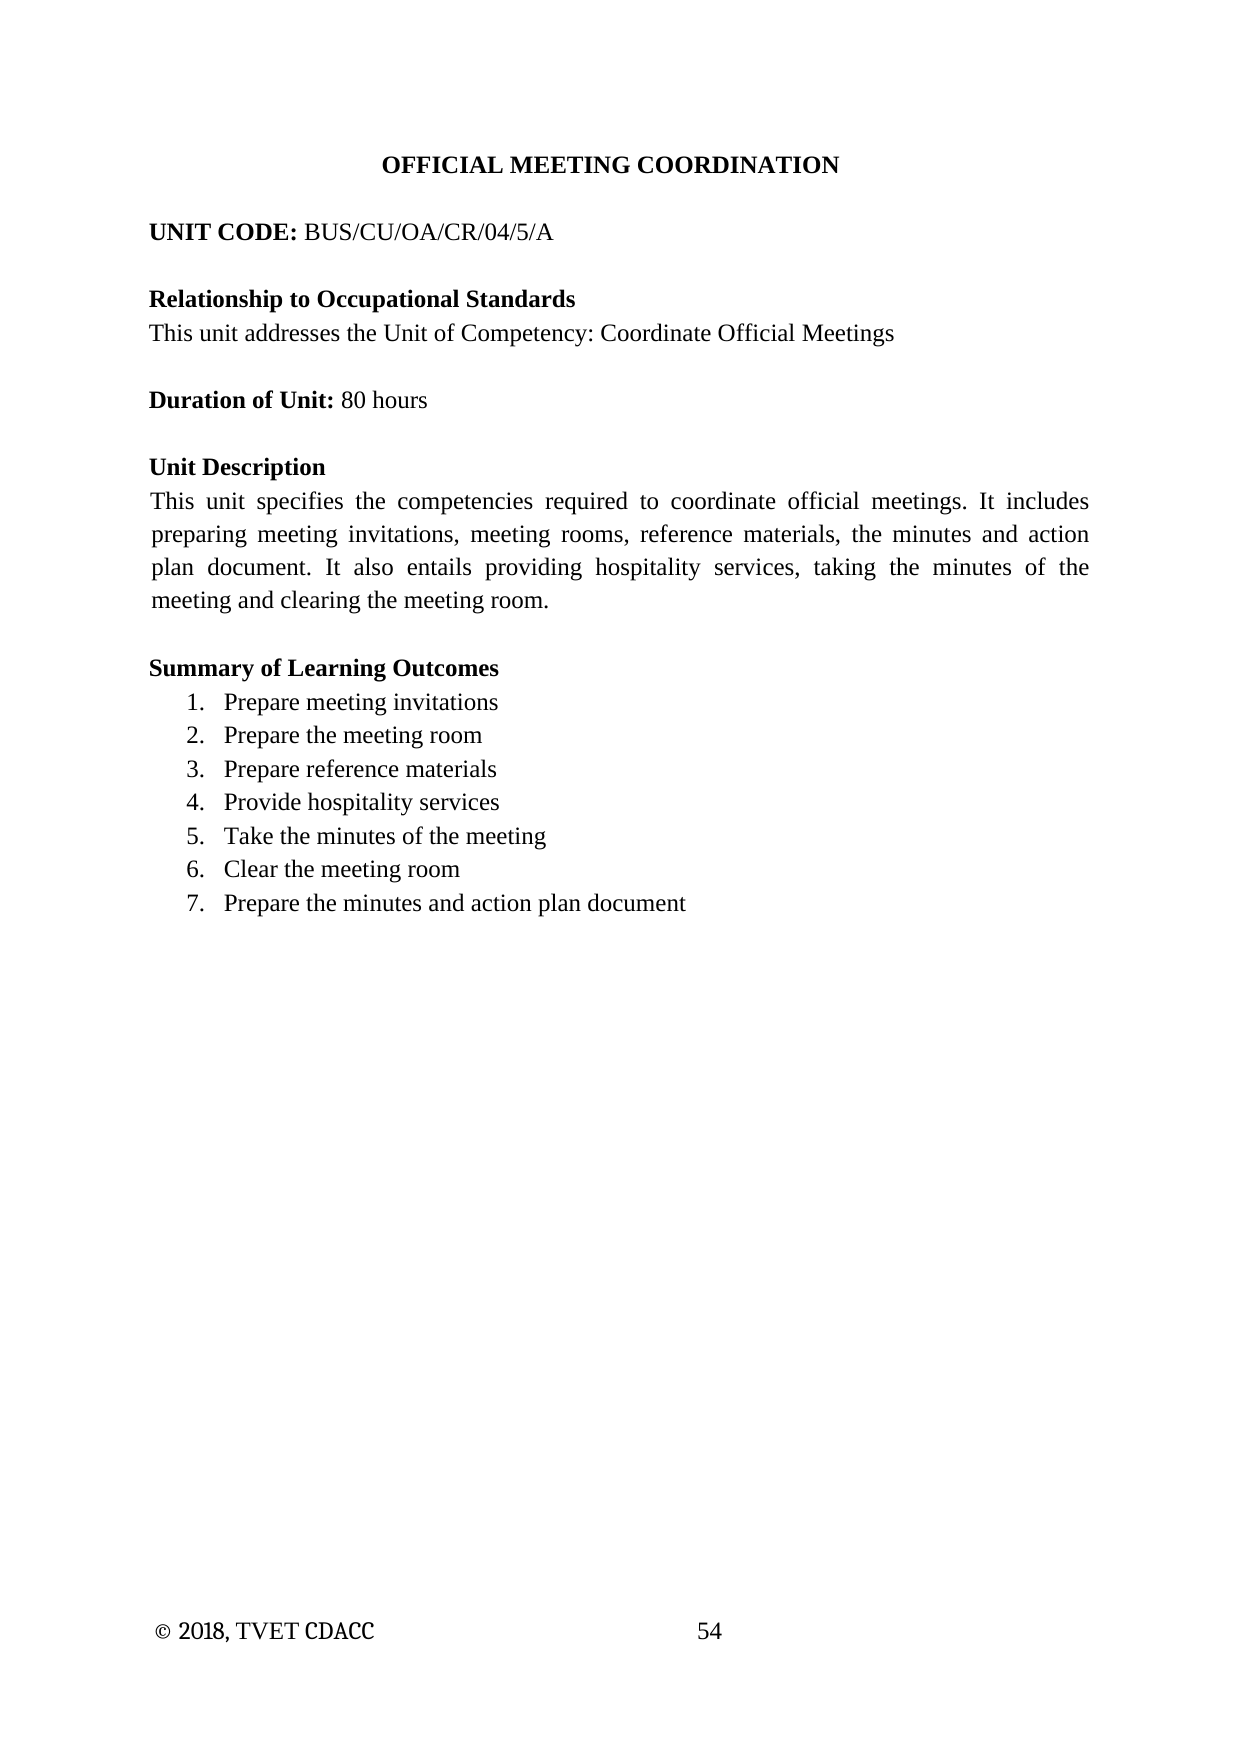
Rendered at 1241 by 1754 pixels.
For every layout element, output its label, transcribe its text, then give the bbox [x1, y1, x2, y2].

list Prepare meeting invitations [186, 687, 1090, 716]
text This unit specifies the competencies required to coordinate official meetings. It includes preparing meeting invitations, meeting rooms, reference materials, the minutes and action plan document. It also entails providing hospitality services, taking the minutes of the meeting and clearing the meeting room. [150, 486, 1090, 614]
text This unit addresses the Unit of Competency: Coordinate Official Meetings [148, 318, 1091, 347]
list Prepare the meeting room [186, 720, 1090, 749]
list Prepare the minutes and action plan document [186, 888, 1090, 917]
text Summary of Learning Outcomes [148, 653, 1091, 681]
list Provide hospitality services [186, 787, 1090, 816]
list Take the minutes of the meeting [186, 821, 1090, 850]
list Clear the meeting room [186, 854, 1090, 883]
text Unit Description [148, 452, 1091, 481]
text Duration of Unit: 80 hours [148, 385, 1091, 414]
list Prepare reference materials [186, 754, 1090, 783]
text UNIT CODE: BUS/CU/OA/CR/04/5/A [148, 217, 1091, 245]
text Relationship to Occupational Standards [148, 284, 1091, 312]
subtitle OFFICIAL MEETING COORDINATION [150, 151, 1071, 179]
